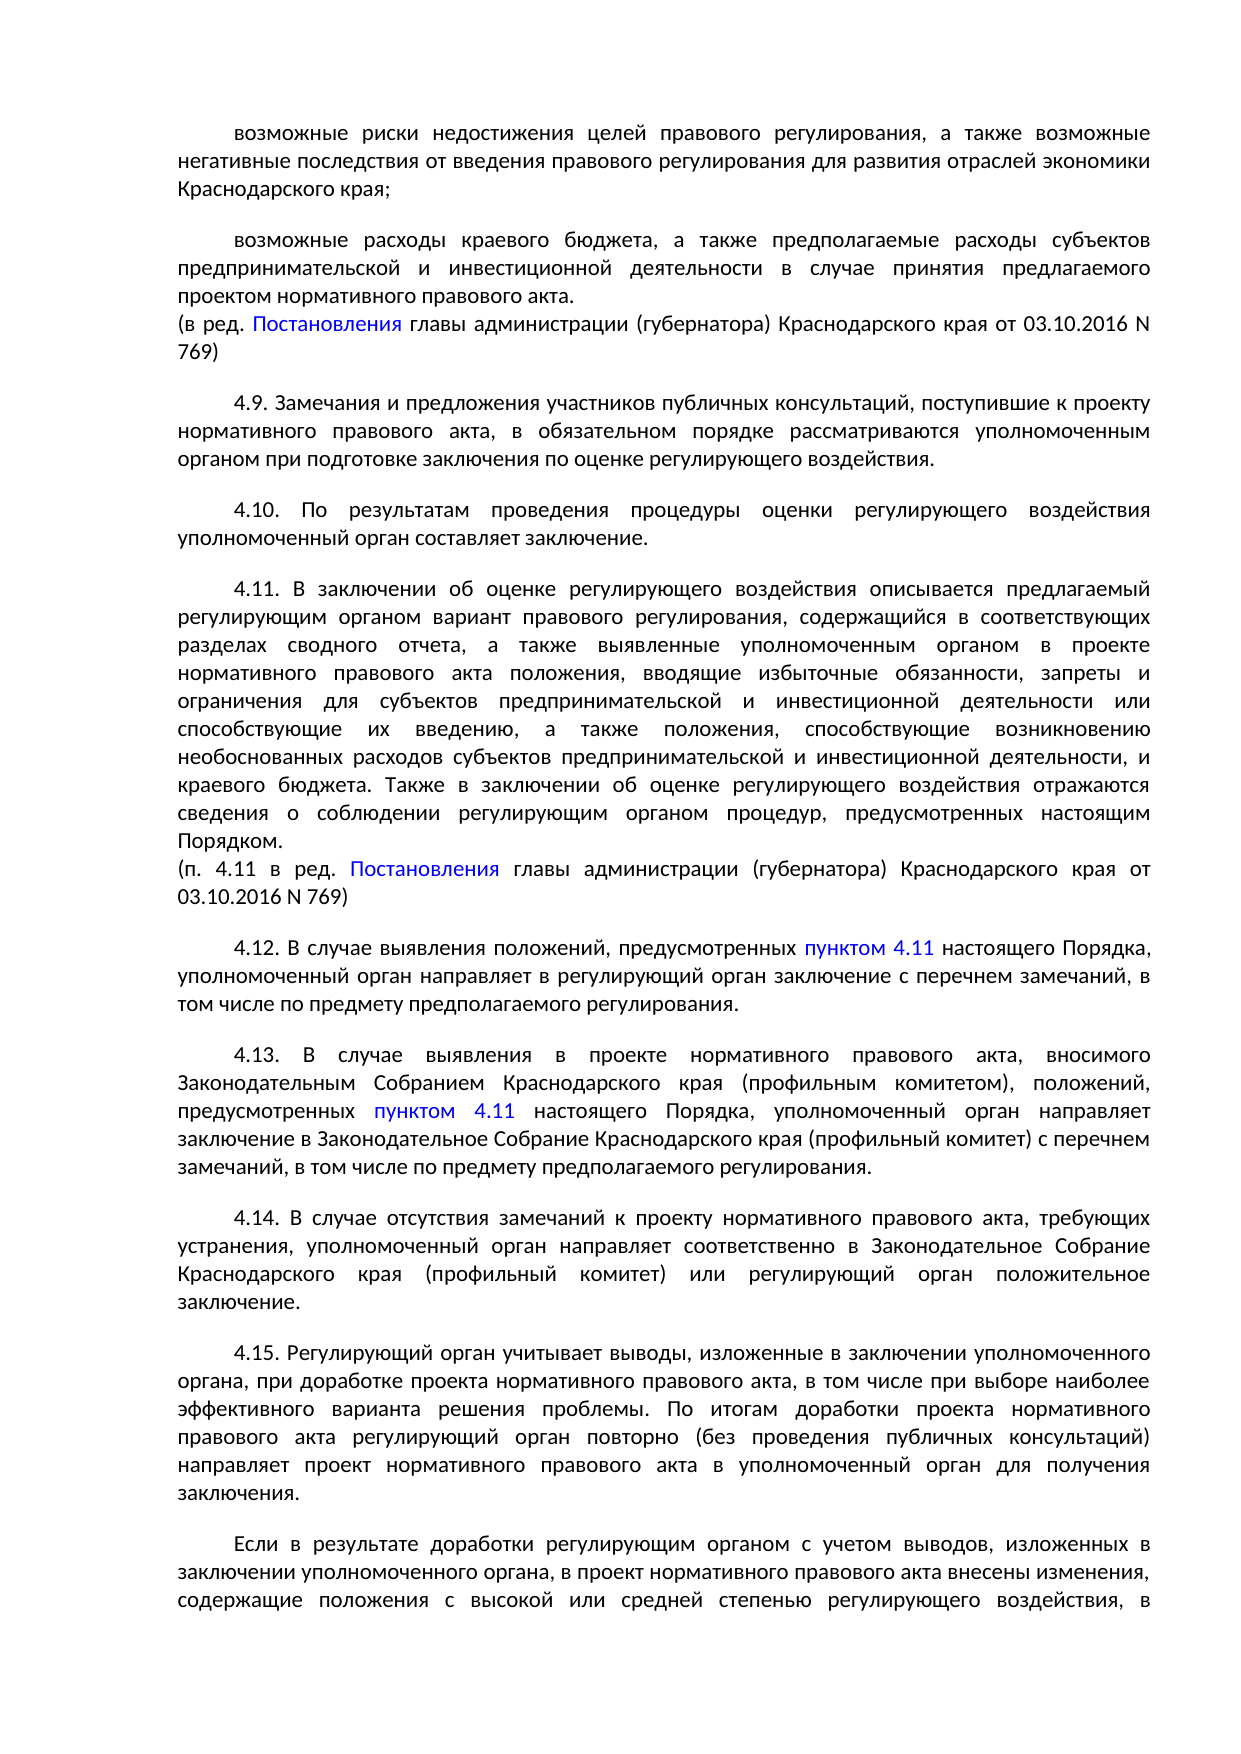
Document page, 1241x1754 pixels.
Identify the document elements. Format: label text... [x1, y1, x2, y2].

text 4.13. В случае выявления в проекте нормативного правового акта, вносимого Законодательным Собранием Краснодарского края (профильным комитетом), положений, предусмотренных пунктом 4.11 настоящего Порядка, уполномоченный орган направляет заключение в Законодательное Собрание Краснодарского края (профильный комитет) с перечнем замечаний, в том числе по предмету предполагаемого регулирования. [177, 1040, 1152, 1180]
text 4.12. В случае выявления положений, предусмотренных пунктом 4.11 настоящего Порядка, уполномоченный орган направляет в регулирующий орган заключение с перечнем замечаний, в том числе по предмету предполагаемого регулирования. [177, 933, 1152, 1017]
text 4.10. По результатам проведения процедуры оценки регулирующего воздействия уполномоченный орган составляет заключение. [177, 495, 1152, 551]
text 4.15. Регулирующий орган учитывает выводы, изложенные в заключении уполномоченного органа, при доработке проекта нормативного правового акта, в том числе при выборе наиболее эффективного варианта решения проблемы. По итогам доработки проекта нормативного правового акта регулирующий орган повторно (без проведения публичных консультаций) направляет проект нормативного правового акта в уполномоченный орган для получения заключения. [177, 1338, 1152, 1506]
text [177, 1529, 1152, 1613]
text (п. 4.11 в ред. Постановления главы администрации (губернатора) Краснодарского края от 03.10.2016 N 769) [177, 854, 1152, 910]
text возможные риски недостижения целей правового регулирования, а также возможные негативные последствия от введения правового регулирования для развития отраслей экономики Краснодарского края; [177, 118, 1152, 202]
text (в ред. Постановления главы администрации (губернатора) Краснодарского края от 03.10.2016 N 769) [177, 309, 1152, 365]
text возможные расходы краевого бюджета, а также предполагаемые расходы субъектов предпринимательской и инвестиционной деятельности в случае принятия предлагаемого проектом нормативного правового акта. [177, 225, 1152, 309]
text 4.11. В заключении об оценке регулирующего воздействия описывается предлагаемый регулирующим органом вариант правового регулирования, содержащийся в соответствующих разделах сводного отчета, а также выявленные уполномоченным органом в проекте нормативного правового акта положения, вводящие избыточные обязанности, запреты и ограничения для субъектов предпринимательской и инвестиционной деятельности или способствующие их введению, а также положения, способствующие возникновению необоснованных расходов субъектов предпринимательской и инвестиционной деятельности, и краевого бюджета. Также в заключении об оценке регулирующего воздействия отражаются сведения о соблюдении регулирующим органом процедур, предусмотренных настоящим Порядком. [177, 574, 1152, 854]
text 4.14. В случае отсутствия замечаний к проекту нормативного правового акта, требующих устранения, уполномоченный орган направляет соответственно в Законодательное Собрание Краснодарского края (профильный комитет) или регулирующий орган положительное заключение. [177, 1203, 1152, 1315]
text 4.9. Замечания и предложения участников публичных консультаций, поступившие к проекту нормативного правового акта, в обязательном порядке рассматриваются уполномоченным органом при подготовке заключения по оценке регулирующего воздействия. [177, 388, 1152, 472]
